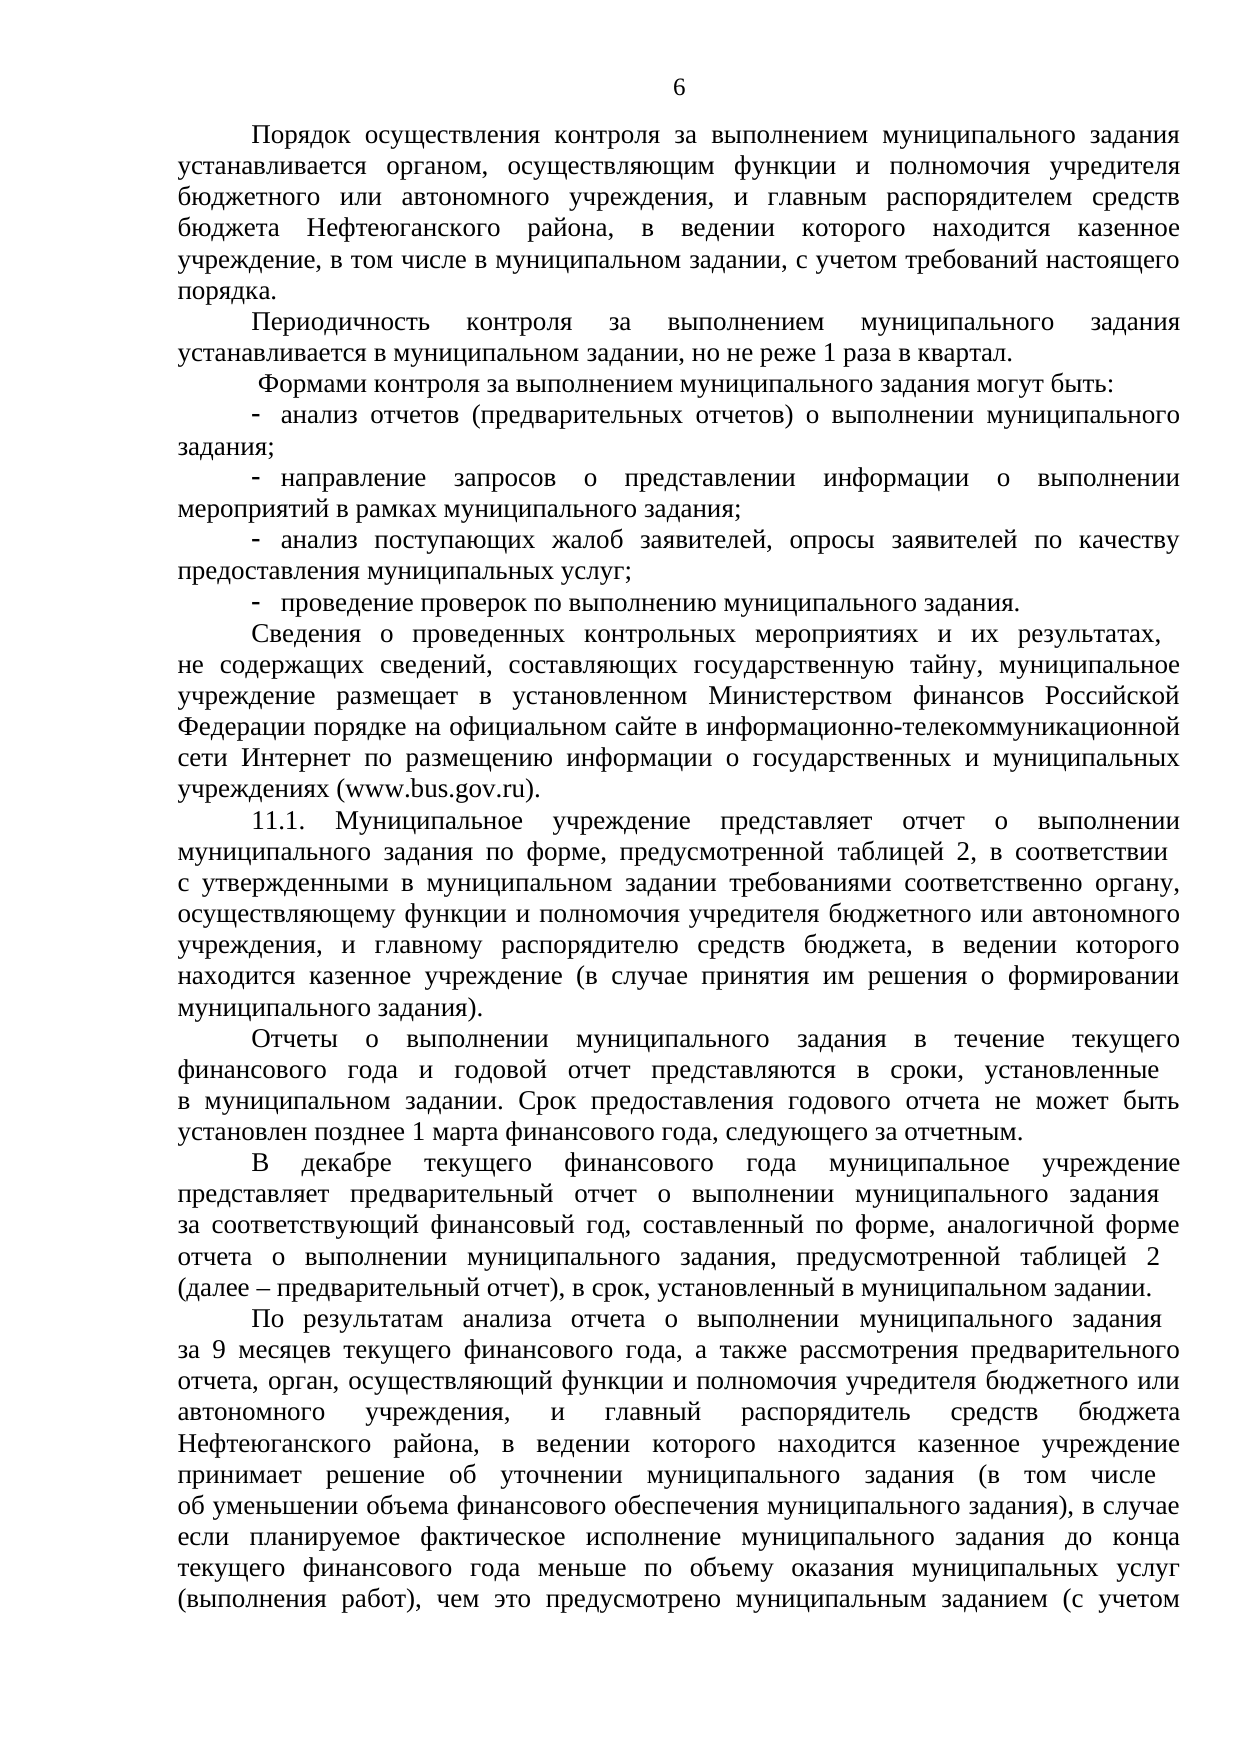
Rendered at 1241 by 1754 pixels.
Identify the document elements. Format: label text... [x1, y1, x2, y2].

text 11.1. Муниципальное учреждение представляет отчет о выполнении муниципального задания по форме, предусмотренной таблицей 2, в соответствии с утвержденными в муниципальном задании требованиями соответственно органу, осуществляющему функции и полномочия учредителя бюджетного или автономного учреждения, и главному распорядителю средств бюджета, в ведении которого находится казенное учреждение (в случае принятия им решения о формировании муниципального задания). [177, 804, 1181, 1022]
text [177, 1302, 1181, 1613]
list проведение проверок по выполнению муниципального задания. [177, 586, 1181, 617]
list анализ отчетов (предварительных отчетов) о выполнении муниципального задания; [177, 398, 1181, 461]
list направление запросов о представлении информации о выполнении мероприятий в рамках муниципального задания; [177, 461, 1181, 523]
list анализ поступающих жалоб заявителей, опросы заявителей по качеству предоставления муниципальных услуг; [177, 523, 1181, 586]
text Периодичность контроля за выполнением муниципального задания устанавливается в муниципальном задании, но не реже 1 раза в квартал. [177, 305, 1181, 367]
text Сведения о проведенных контрольных мероприятиях и их результатах, не содержащих сведений, составляющих государственную тайну, муниципальное учреждение размещает в установленном Министерством финансов Российской Федерации порядке на официальном сайте в информационно-телекоммуникационной сети Интернет по размещению информации о государственных и муниципальных учреждениях (www.bus.gov.ru). [177, 617, 1181, 804]
text Порядок осуществления контроля за выполнением муниципального задания устанавливается органом, осуществляющим функции и полномочия учредителя бюджетного или автономного учреждения, и главным распорядителем средств бюджета Нефтеюганского района, в ведении которого находится казенное учреждение, в том числе в муниципальном задании, с учетом требований настоящего порядка. [177, 118, 1181, 305]
text Формами контроля за выполнением муниципального задания могут быть: [177, 367, 1181, 398]
text В декабре текущего финансового года муниципальное учреждение представляет предварительный отчет о выполнении муниципального задания за соответствующий финансовый год, составленный по форме, аналогичной форме отчета о выполнении муниципального задания, предусмотренной таблицей 2 (далее – предварительный отчет), в срок, установленный в муниципальном задании. [177, 1146, 1181, 1302]
text Отчеты о выполнении муниципального задания в течение текущего финансового года и годовой отчет представляются в сроки, установленные в муниципальном задании. Срок предоставления годового отчета не может быть установлен позднее 1 марта финансового года, следующего за отчетным. [177, 1022, 1181, 1146]
